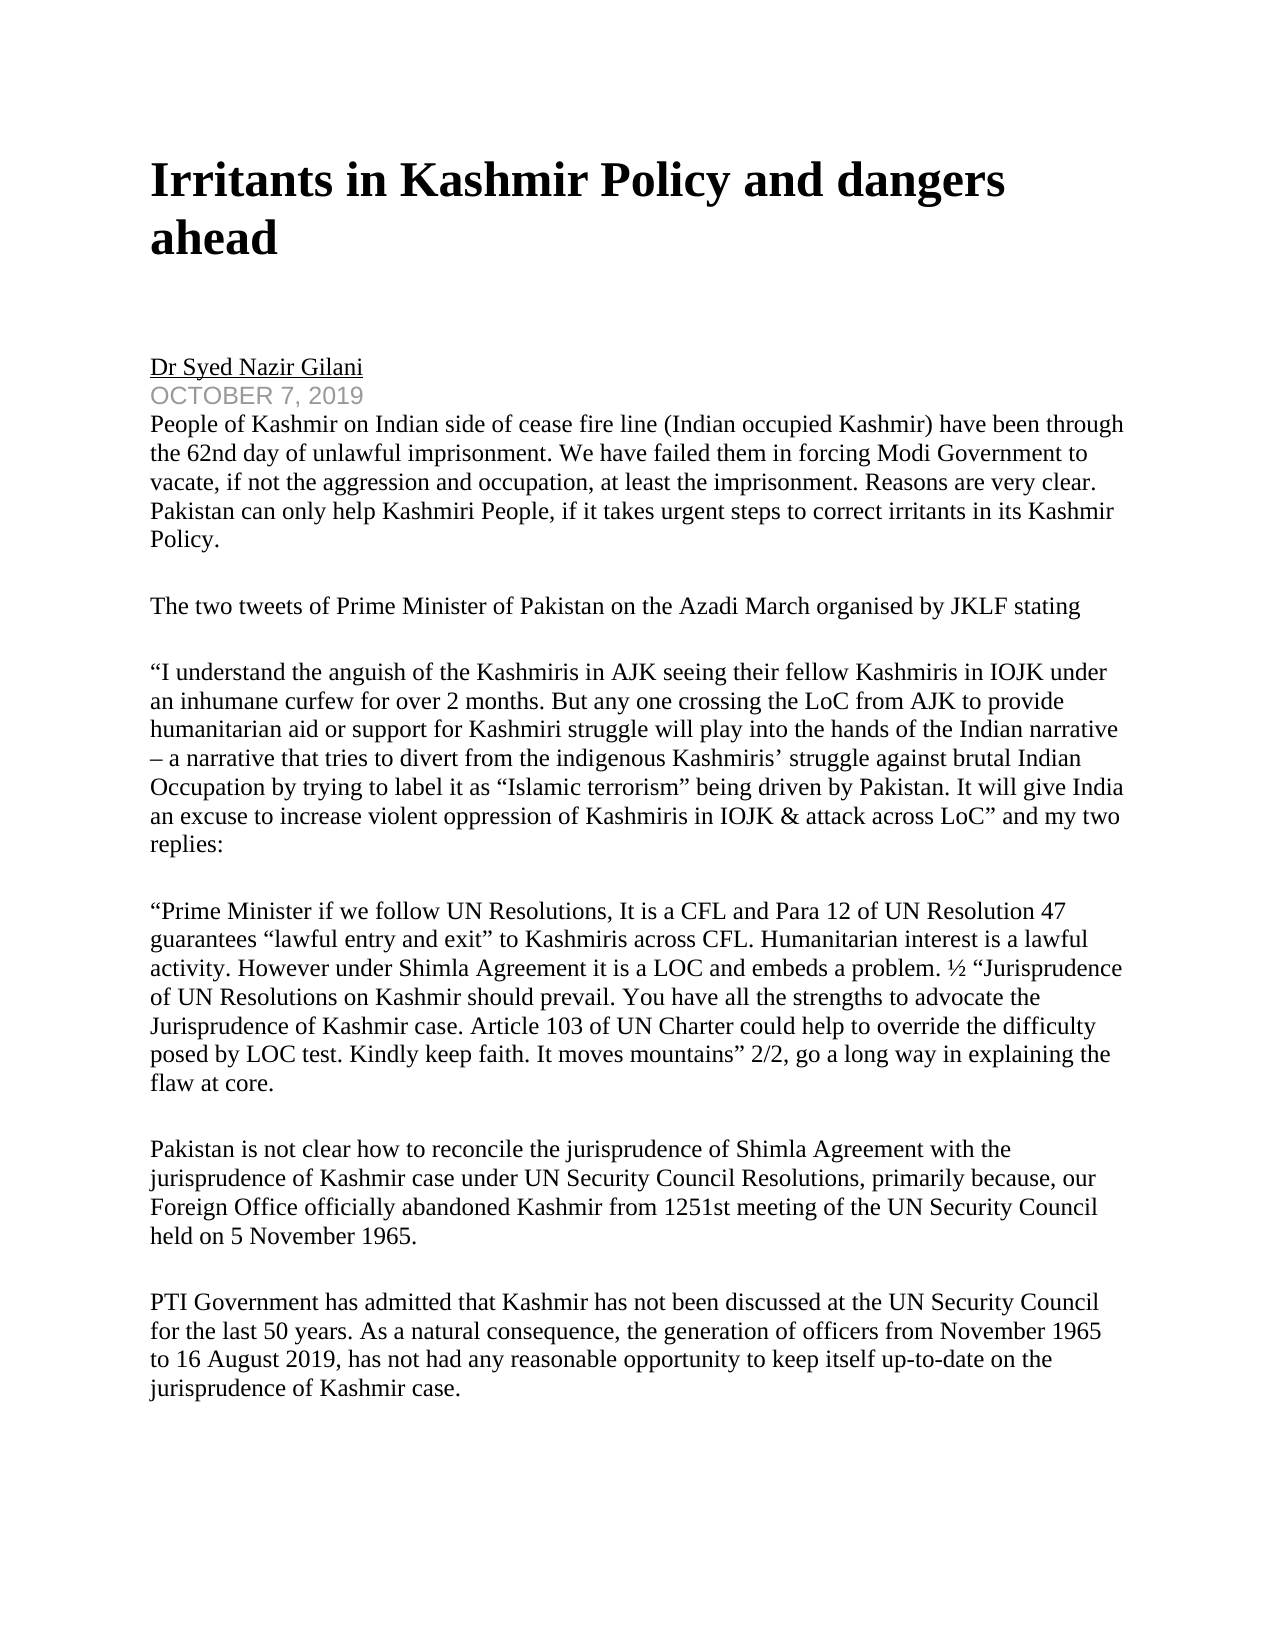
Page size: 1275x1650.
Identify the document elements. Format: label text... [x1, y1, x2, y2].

text Pakistan is not clear how to reconcile the jurisprudence of Shimla Agreement with the jurisprudence of Kashmir case under UN Security Council Resolutions, primarily because, our Foreign Office officially abandoned Kashmir from 1251st meeting of the UN Security Council held on 5 November 1965. [150, 1134, 1125, 1249]
text OCTOBER 7, 2019 [150, 381, 1125, 409]
text “Prime Minister if we follow UN Resolutions, It is a CFL and Para 12 of UN Resolution 47 guarantees “lawful entry and exit” to Kashmiris across CFL. Humanitarian interest is a lawful activity. However under Shimla Agreement it is a LOC and embeds a problem. ½ “Jurisprudence of UN Resolutions on Kashmir should prevail. You have all the strengths to advocate the Jurisprudence of Kashmir case. Article 103 of UN Charter could help to override the difficulty posed by LOC test. Kindly keep faith. It moves mountains” 2/2, go a long way in explaining the flaw at core. [150, 896, 1125, 1097]
text “I understand the anguish of the Kashmiris in AJK seeing their fellow Kashmiris in IOJK under an inhumane curfew for over 2 months. But any one crossing the LoC from AJK to provide humanitarian aid or support for Kashmiri struggle will play into the hands of the Indian narrative – a narrative that tries to divert from the indigenous Kashmiris’ struggle against brutal Indian Occupation by trying to label it as “Islamic terrorism” being driven by Pakistan. It will give India an excuse to increase violent oppression of Kashmiris in IOJK & attack across LoC” and my two replies: [150, 657, 1125, 858]
text PTI Government has admitted that Kashmir has not been discussed at the UN Security Council for the last 50 years. As a natural consequence, the generation of officers from November 1965 to 16 August 2019, has not had any reasonable opportunity to keep itself up-to-date on the jurisprudence of Kashmir case. [150, 1287, 1125, 1402]
text Dr Syed Nazir Gilani [150, 352, 1125, 381]
text People of Kashmir on Indian side of cease fire line (Indian occupied Kashmir) have been through the 62nd day of unlawful imprisonment. We have failed them in forcing Modi Government to vacate, if not the aggression and occupation, at least the imprisonment. Reasons are very clear. Pakistan can only help Kashmiri People, if it takes urgent steps to correct irritants in its Kashmir Policy. [150, 409, 1125, 553]
text Irritants in Kashmir Policy and dangers ahead [150, 150, 1125, 265]
text The two tweets of Prime Minister of Pakistan on the Azadi March organised by JKLF stating [150, 591, 1125, 619]
